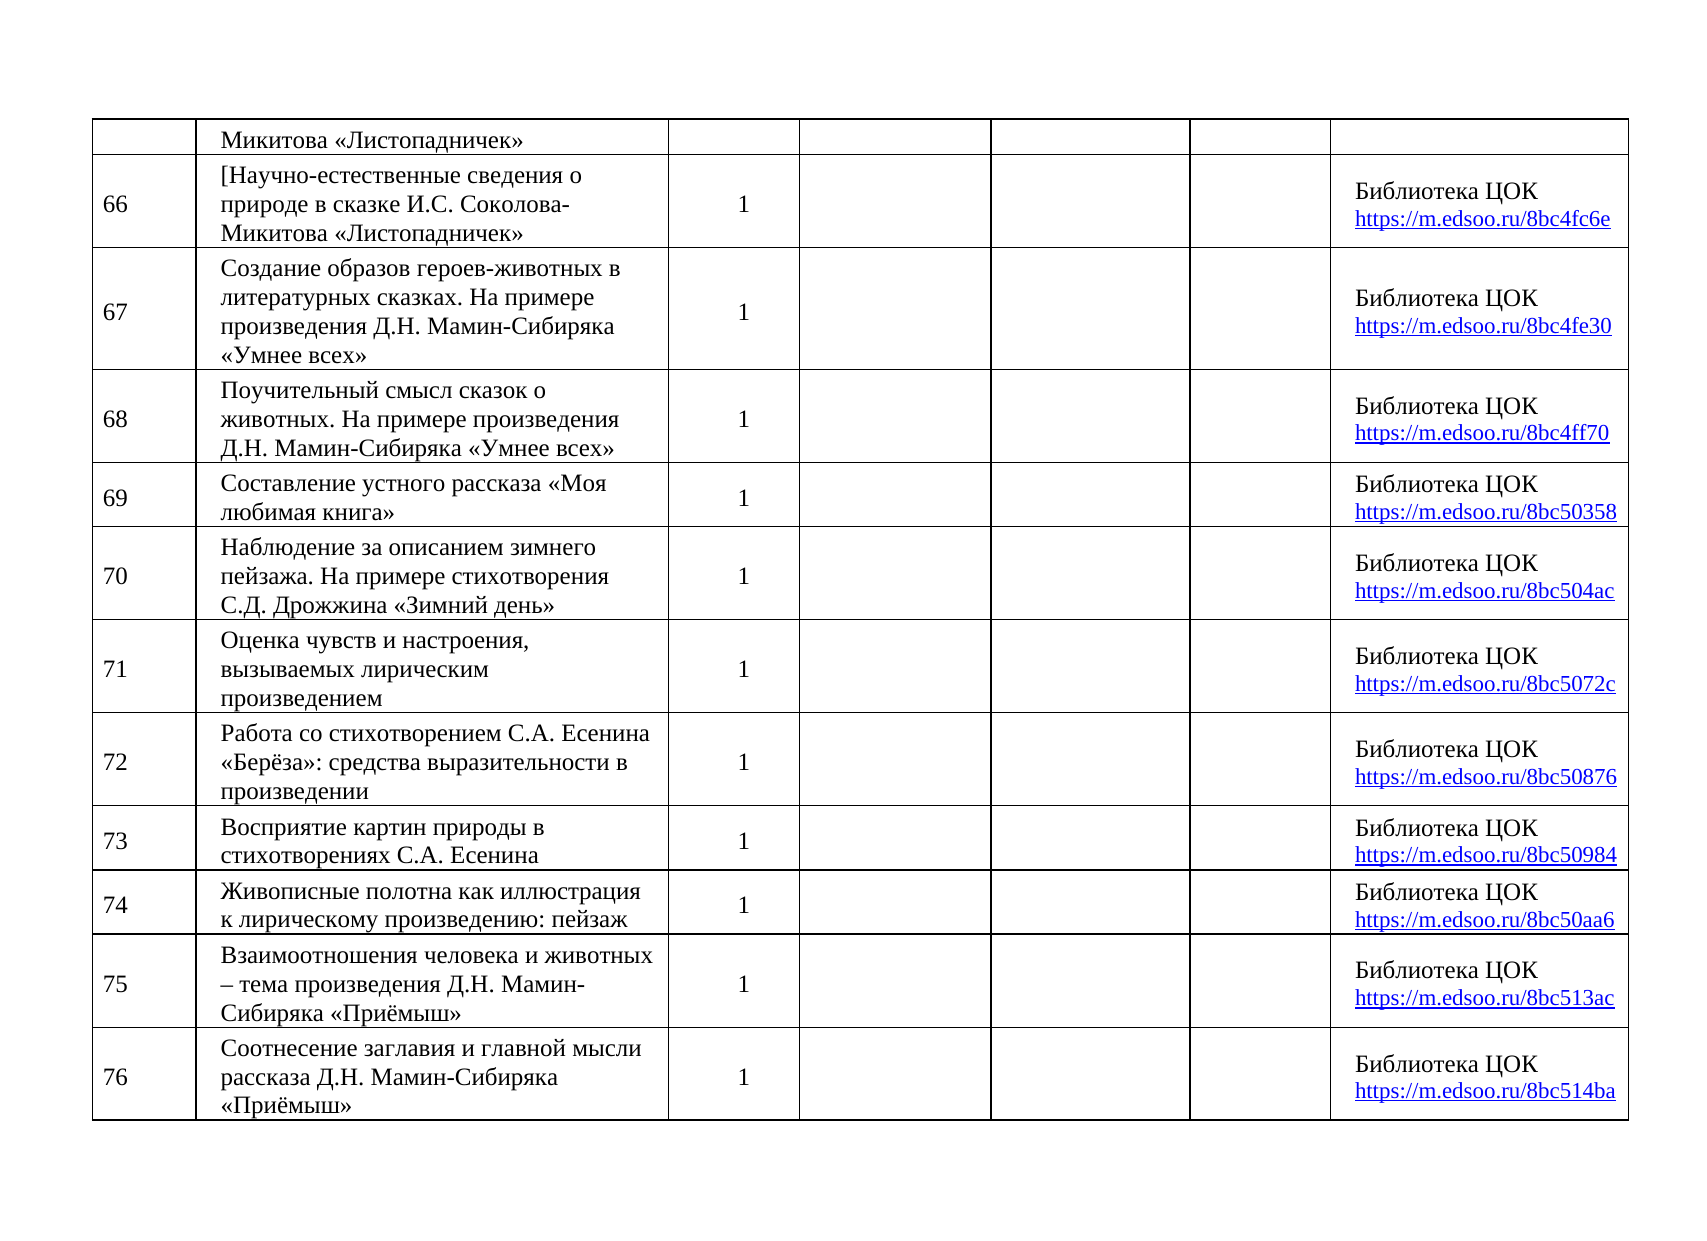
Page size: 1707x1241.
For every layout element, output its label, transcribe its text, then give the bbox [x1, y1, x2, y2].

table_cell 67 [93, 248, 195, 368]
table_cell 1 [669, 463, 799, 526]
table_cell [800, 155, 990, 247]
table_cell 75 [93, 935, 195, 1026]
table_cell Библиотека ЦОК https://m.edsoo.ru/8bc5072c [1331, 620, 1628, 712]
table_cell [Научно-естественные сведения о природе в сказке И.С. Соколова-Микитова «Листопадничек» [197, 155, 668, 247]
table_cell [1191, 527, 1330, 619]
table_cell [800, 1028, 990, 1119]
table_cell Живописные полотна как иллюстрация к лирическому произведению: пейзаж [197, 871, 668, 933]
table_cell 1 [669, 248, 799, 368]
table_cell [992, 248, 1189, 368]
table_cell [1191, 370, 1330, 461]
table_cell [1331, 120, 1628, 154]
table_cell 1 [669, 871, 799, 933]
table_cell 73 [93, 806, 195, 869]
table_cell [1191, 713, 1330, 805]
table_cell Взаимоотношения человека и животных – тема произведения Д.Н. Мамин-Сибиряка «Приёмыш» [197, 935, 668, 1026]
table_cell 1 [669, 713, 799, 805]
table_cell [800, 871, 990, 933]
table_cell [1191, 871, 1330, 933]
table_cell 1 [669, 527, 799, 619]
table_cell 76 [93, 1028, 195, 1119]
table_cell [800, 620, 990, 712]
table_cell 1 [669, 1028, 799, 1119]
table_cell 71 [93, 620, 195, 712]
table_cell Составление устного рассказа «Моя любимая книга» [197, 463, 668, 526]
table_cell [1191, 463, 1330, 526]
table_cell Наблюдение за описанием зимнего пейзажа. На примере стихотворения С.Д. Дрожжина «Зимний день» [197, 527, 668, 619]
table_cell [800, 463, 990, 526]
table_cell Библиотека ЦОК https://m.edsoo.ru/8bc50876 [1331, 713, 1628, 805]
table_cell 1 [669, 935, 799, 1026]
table_cell Создание образов героев-животных в литературных сказках. На примере произведения Д.Н. Мамин-Сибиряка «Умнее всех» [197, 248, 668, 368]
table_cell Соотнесение заглавия и главной мысли рассказа Д.Н. Мамин-Сибиряка «Приёмыш» [197, 1028, 668, 1119]
table_cell 1 [669, 806, 799, 869]
table_cell [992, 1028, 1189, 1119]
table_cell [800, 935, 990, 1026]
table_cell [992, 713, 1189, 805]
table_cell Библиотека ЦОК https://m.edsoo.ru/8bc504ac [1331, 527, 1628, 619]
table_cell 68 [93, 370, 195, 461]
table_cell Библиотека ЦОК https://m.edsoo.ru/8bc50984 [1331, 806, 1628, 869]
table_cell [992, 463, 1189, 526]
table_cell [800, 120, 990, 154]
table_cell [1191, 120, 1330, 154]
table_cell [1191, 620, 1330, 712]
table_cell [800, 713, 990, 805]
table_cell 1 [669, 120, 799, 154]
table_cell [992, 370, 1189, 461]
table_cell [1191, 155, 1330, 247]
table_cell [992, 155, 1189, 247]
table_cell Библиотека ЦОК https://m.edsoo.ru/8bc514ba [1331, 1028, 1628, 1119]
table_cell Поучительный смысл сказок о животных. На примере произведения Д.Н. Мамин-Сибиряка «Умнее всех» [197, 370, 668, 461]
table_cell 74 [93, 871, 195, 933]
table_cell 1 [669, 370, 799, 461]
table_cell [800, 248, 990, 368]
table_cell [1191, 1028, 1330, 1119]
table_cell Библиотека ЦОК https://m.edsoo.ru/8bc513ac [1331, 935, 1628, 1026]
table_cell [992, 806, 1189, 869]
table_cell Библиотека ЦОК https://m.edsoo.ru/8bc50358 [1331, 463, 1628, 526]
table_cell 65 [93, 120, 195, 154]
table_cell Библиотека ЦОК https://m.edsoo.ru/8bc4ff70 [1331, 370, 1628, 461]
table_cell 69 [93, 463, 195, 526]
table_cell 70 [93, 527, 195, 619]
table_cell Библиотека ЦОК https://m.edsoo.ru/8bc4fe30 [1331, 248, 1628, 368]
table_cell Библиотека ЦОК https://m.edsoo.ru/8bc4fc6e [1331, 155, 1628, 247]
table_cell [197, 120, 668, 154]
table_cell [992, 527, 1189, 619]
table_cell [992, 871, 1189, 933]
table_cell 1 [669, 620, 799, 712]
table_cell [800, 370, 990, 461]
table_cell [992, 120, 1189, 154]
table_cell 1 [669, 155, 799, 247]
table_cell [992, 620, 1189, 712]
table_cell 72 [93, 713, 195, 805]
table_cell Библиотека ЦОК https://m.edsoo.ru/8bc50aa6 [1331, 871, 1628, 933]
table_cell 66 [93, 155, 195, 247]
table_cell [1191, 248, 1330, 368]
table_cell Восприятие картин природы в стихотворениях С.А. Есенина [197, 806, 668, 869]
table_cell [1191, 935, 1330, 1026]
table_cell Работа со стихотворением С.А. Есенина «Берёза»: средства выразительности в произведении [197, 713, 668, 805]
table_cell Оценка чувств и настроения, вызываемых лирическим произведением [197, 620, 668, 712]
table_cell [992, 935, 1189, 1026]
table_cell [800, 527, 990, 619]
table_cell [1191, 806, 1330, 869]
table_cell [800, 806, 990, 869]
